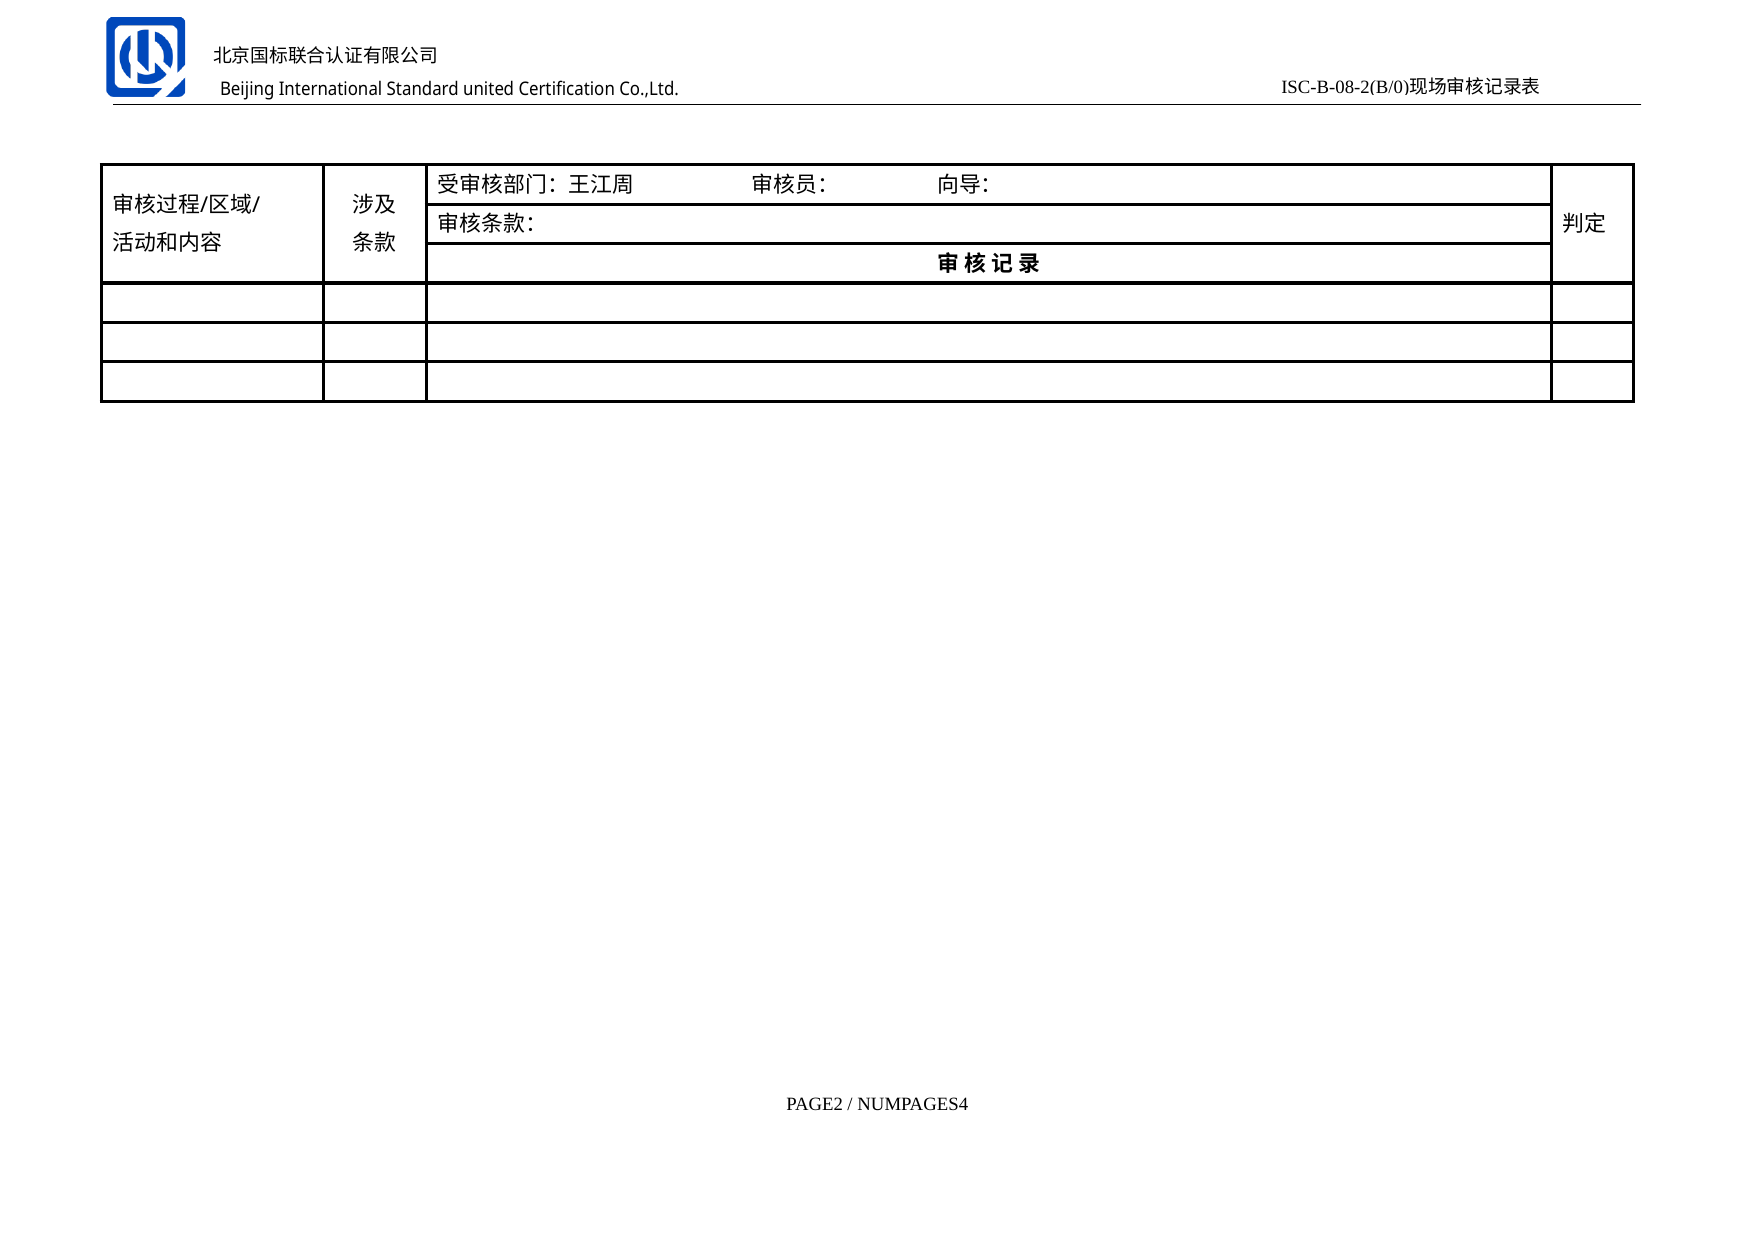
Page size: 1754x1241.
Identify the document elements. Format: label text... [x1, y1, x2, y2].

table_cell [1553, 324, 1632, 360]
table_cell [428, 363, 1550, 399]
table_cell 审核条款： [428, 206, 1550, 242]
table_cell [1553, 363, 1632, 399]
table_cell [103, 324, 322, 360]
table_header 判定 [1553, 166, 1632, 281]
table_cell [103, 285, 322, 321]
table_header 受审核部门：王江周 审核员： 向导： [428, 166, 1550, 203]
table_cell [428, 324, 1550, 360]
picture [106, 17, 186, 97]
table_cell [325, 324, 425, 360]
table_cell 审 核 记 录 [428, 245, 1550, 281]
table_cell [428, 285, 1550, 321]
table_cell [325, 285, 425, 321]
table_header 涉及 条款 [325, 166, 425, 281]
table_cell [325, 363, 425, 399]
table_cell [103, 363, 322, 399]
table_cell [1553, 285, 1632, 321]
table_header 审核过程/区域/ 活动和内容 [103, 166, 322, 281]
